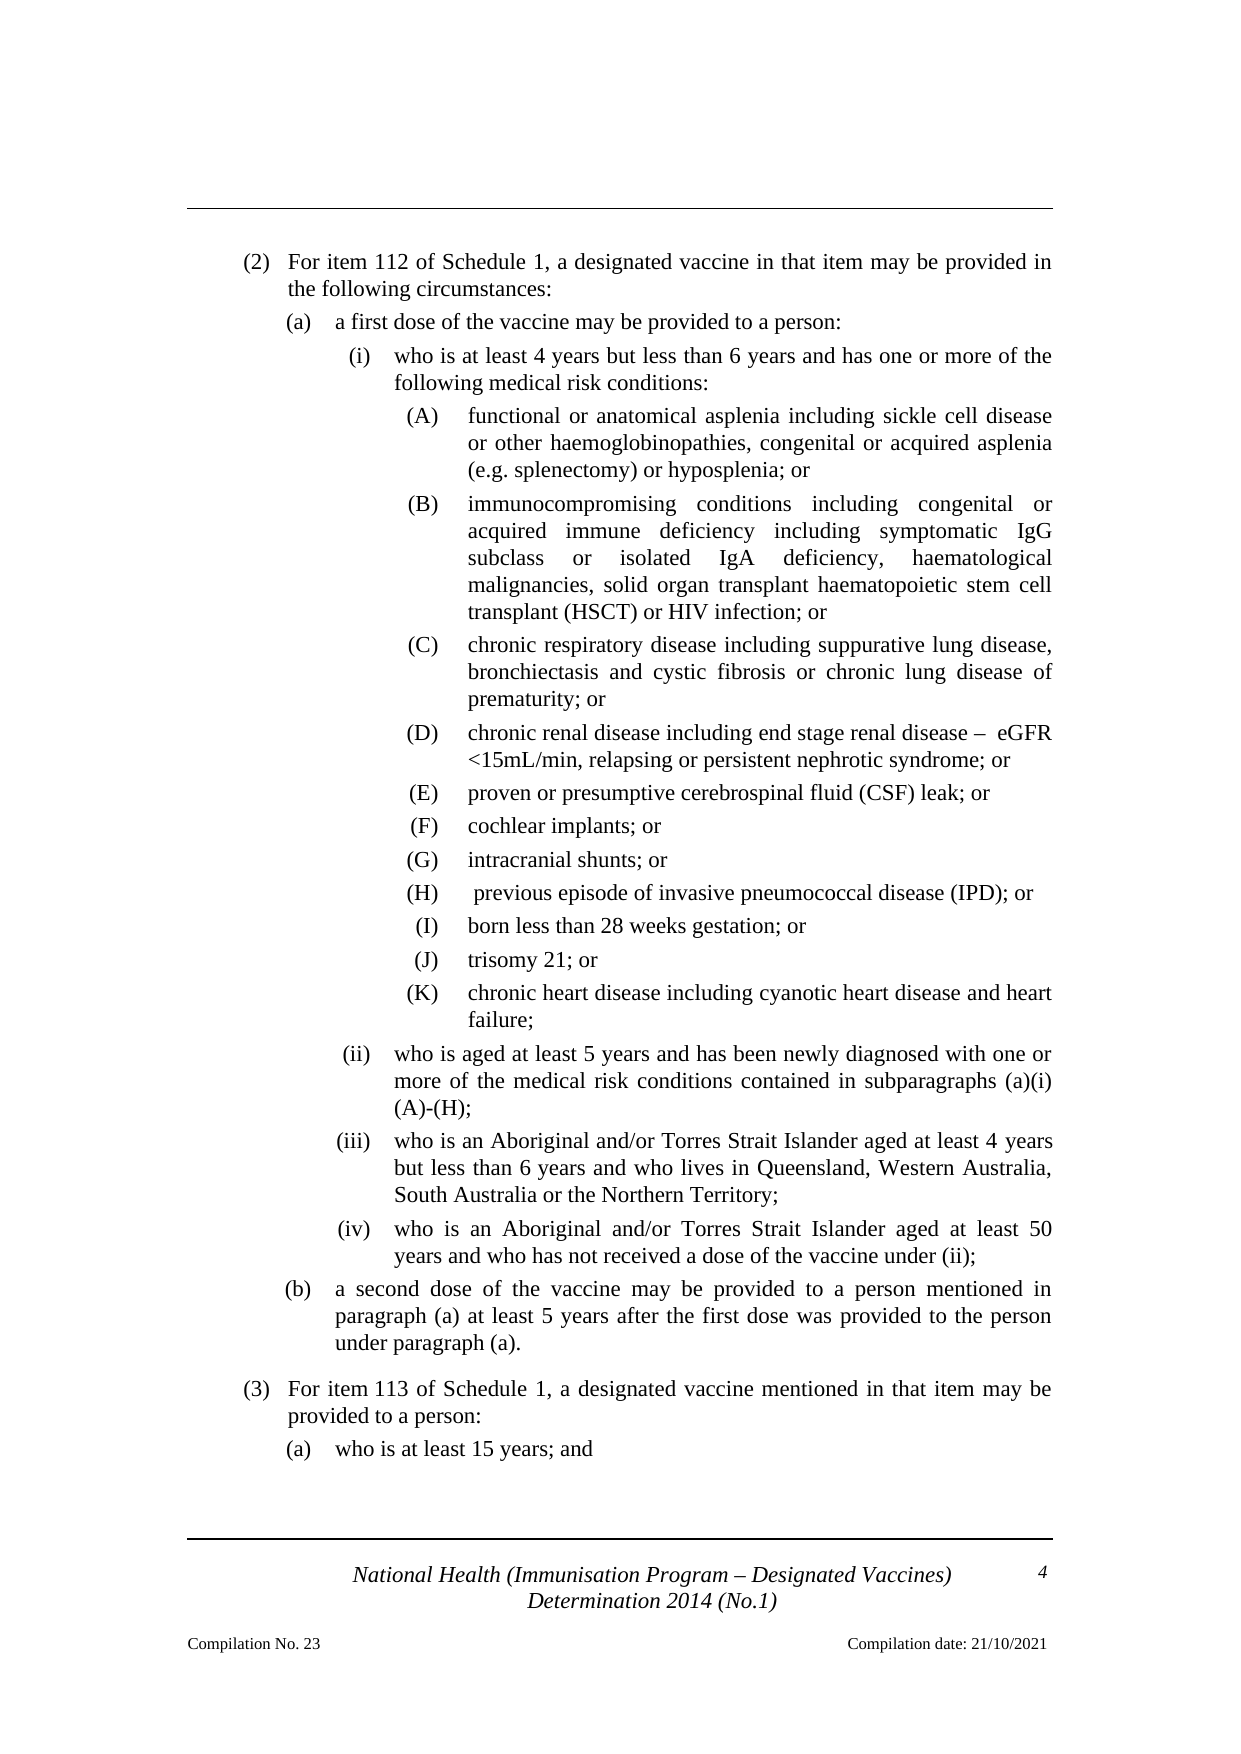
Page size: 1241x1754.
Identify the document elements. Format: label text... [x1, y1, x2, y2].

text (C) chronic respiratory disease including suppurative lung disease, bronchiectasis and cystic fibrosis or chronic lung disease of prematurity; or [187, 631, 1053, 712]
text (G) intracranial shunts; or [187, 846, 1053, 873]
text (E) proven or presumptive cerebrospinal fluid (CSF) leak; or [187, 779, 1053, 806]
text (2) For item 112 of Schedule 1, a designated vaccine in that item may be provided in the following circumstances: [187, 248, 1053, 302]
text (I) born less than 28 weeks gestation; or [187, 912, 1053, 939]
text (H) previous episode of invasive pneumococcal disease (IPD); or [187, 879, 1053, 906]
text (b) a second dose of the vaccine may be provided to a person mentioned in paragraph (a) at least 5 years after the first dose was provided to the person under paragraph (a). [187, 1275, 1053, 1356]
text (a) who is at least 15 years; and [187, 1435, 1053, 1462]
text (J) trisomy 21; or [187, 946, 1053, 973]
text (a) a first dose of the vaccine may be provided to a person: [187, 308, 1053, 335]
text (iii) who is an Aboriginal and/or Torres Strait Islander aged at least 4 years but less than 6 years and who lives in Queensland, Western Australia, South Australia or the Northern Territory; [187, 1127, 1053, 1208]
text (i) who is at least 4 years but less than 6 years and has one or more of the following medical risk conditions: [187, 341, 1053, 396]
text (iv) who is an Aboriginal and/or Torres Strait Islander aged at least 50 years and who has not received a dose of the vaccine under (ii); [187, 1214, 1053, 1268]
text (D) chronic renal disease including end stage renal disease – eGFR <15mL/min, relapsing or persistent nephrotic syndrome; or [187, 718, 1053, 773]
text (3) For item 113 of Schedule 1, a designated vaccine mentioned in that item may be provided to a person: [187, 1375, 1053, 1429]
text (A) functional or anatomical asplenia including sickle cell disease or other haemoglobinopathies, congenital or acquired asplenia (e.g. splenectomy) or hyposplenia; or [187, 402, 1053, 483]
text (ii) who is aged at least 5 years and has been newly diagnosed with one or more of the medical risk conditions contained in subparagraphs (a)(i)(A)-(H); [187, 1039, 1053, 1121]
text (B) immunocompromising conditions including congenital or acquired immune deficiency including symptomatic IgG subclass or isolated IgA deficiency, haematological malignancies, solid organ transplant haematopoietic stem cell transplant (HSCT) or HIV infection; or [187, 489, 1053, 625]
text (F) cochlear implants; or [187, 812, 1053, 839]
text (K) chronic heart disease including cyanotic heart disease and heart failure; [187, 979, 1053, 1033]
